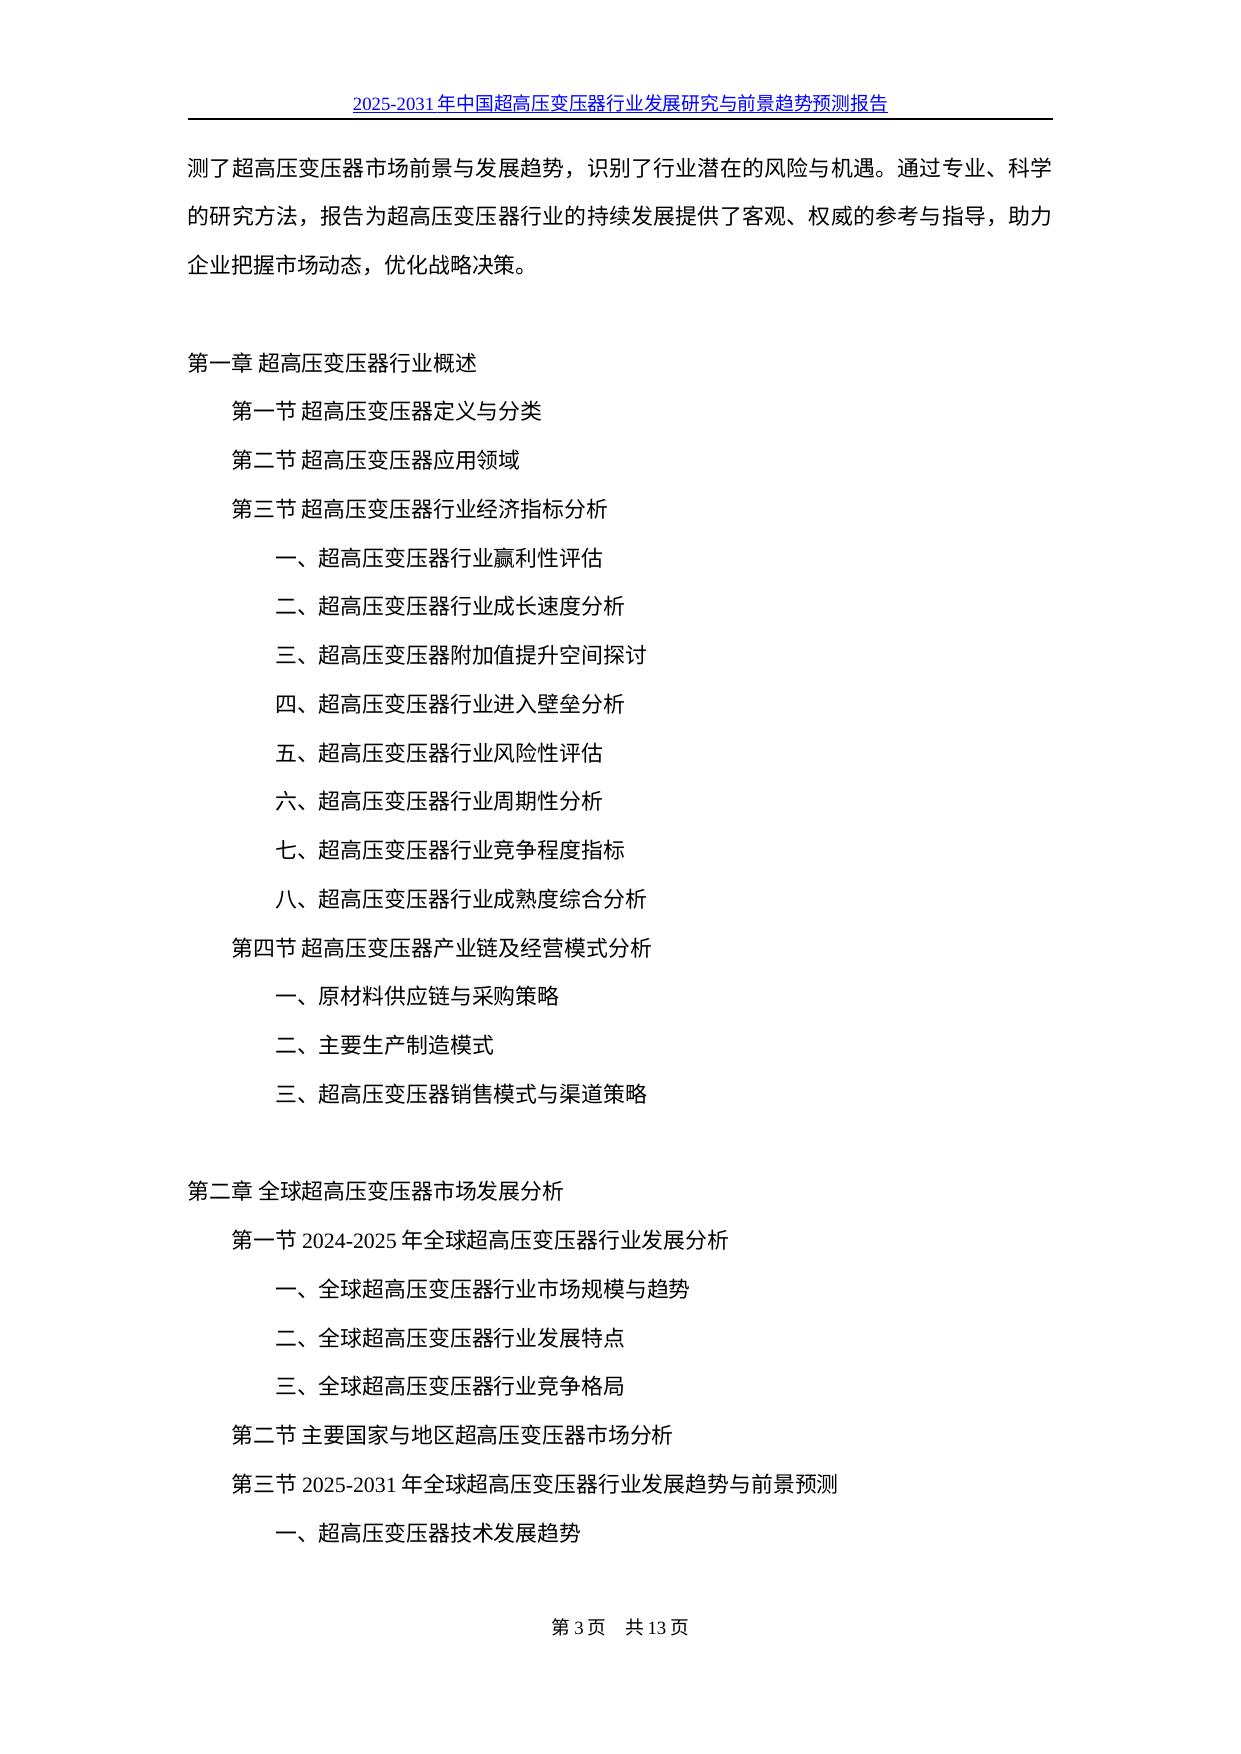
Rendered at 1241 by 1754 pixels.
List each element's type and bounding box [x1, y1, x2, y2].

text [187, 150, 1053, 1548]
